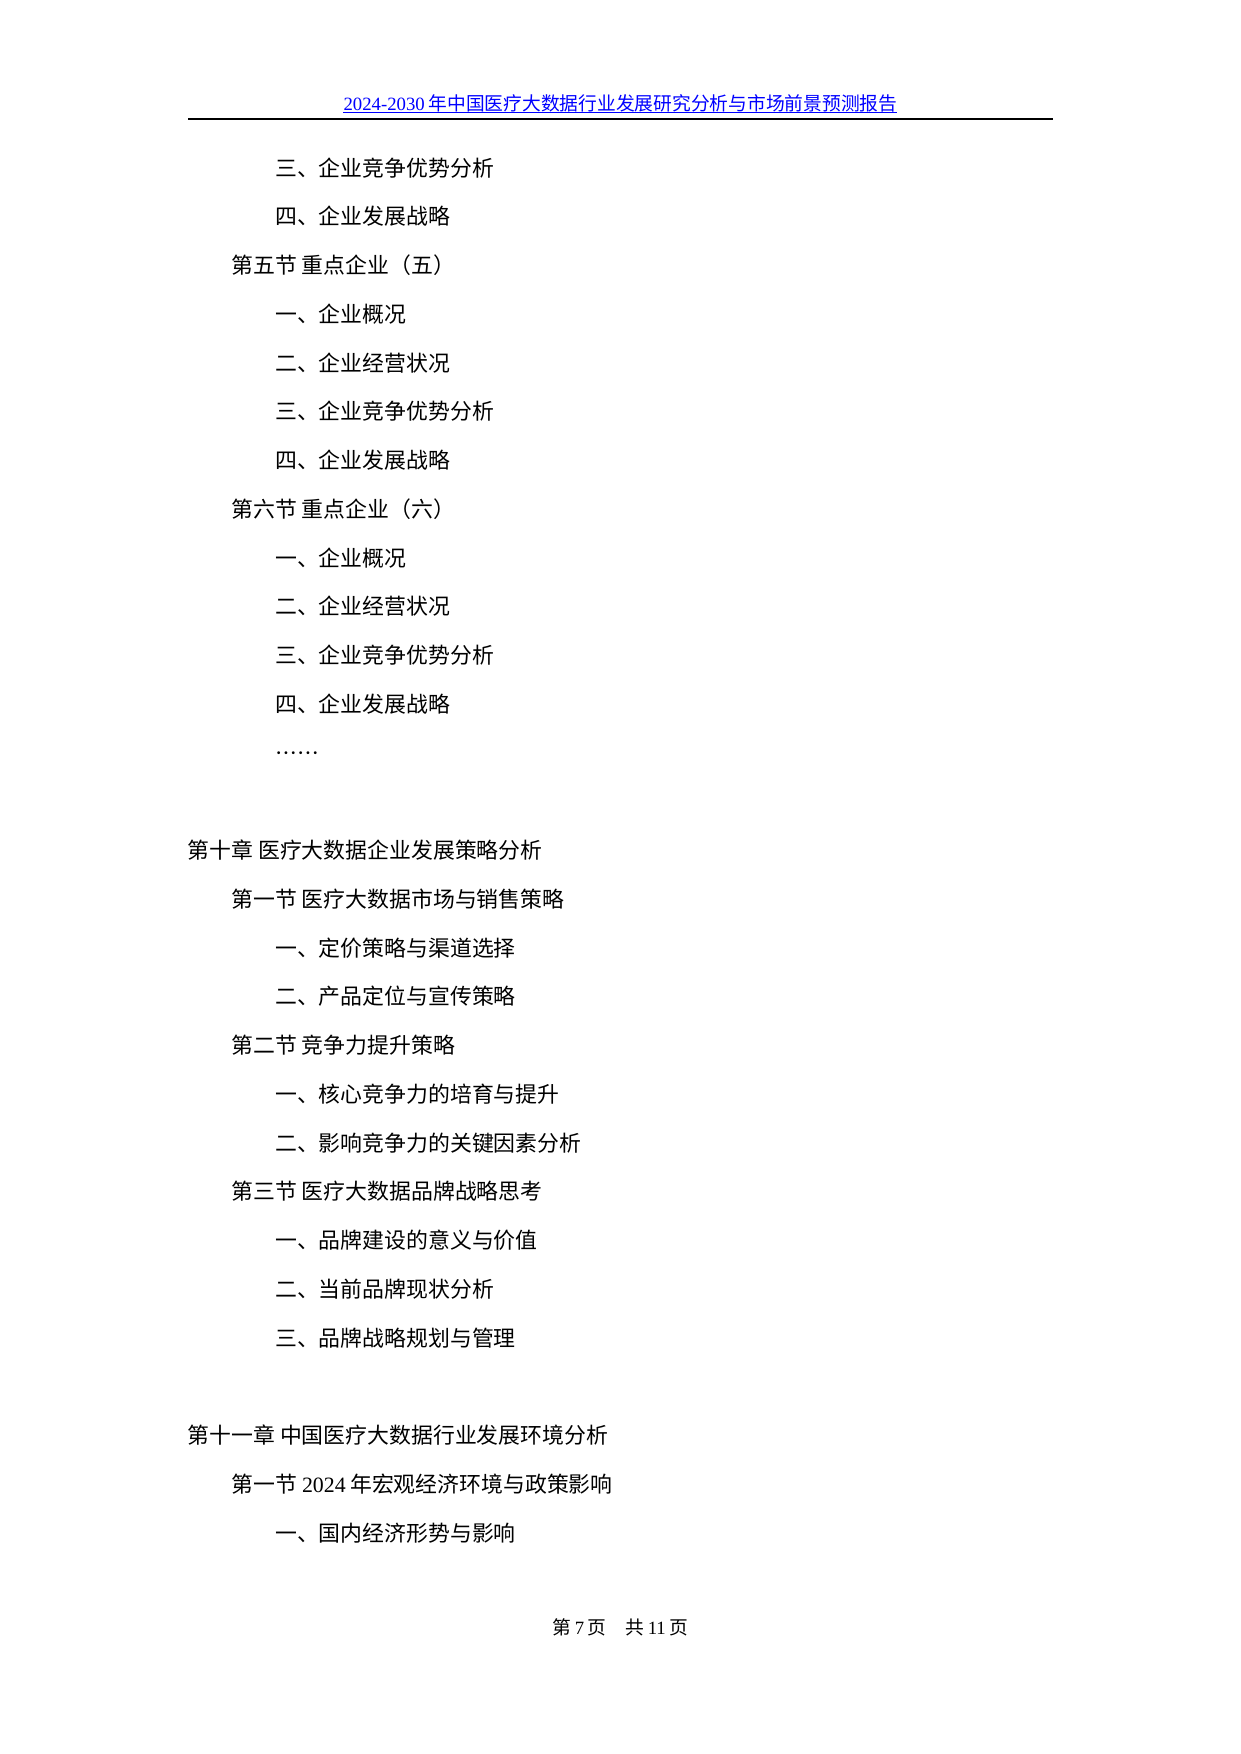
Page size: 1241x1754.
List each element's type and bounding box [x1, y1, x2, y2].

text [187, 150, 1053, 1548]
